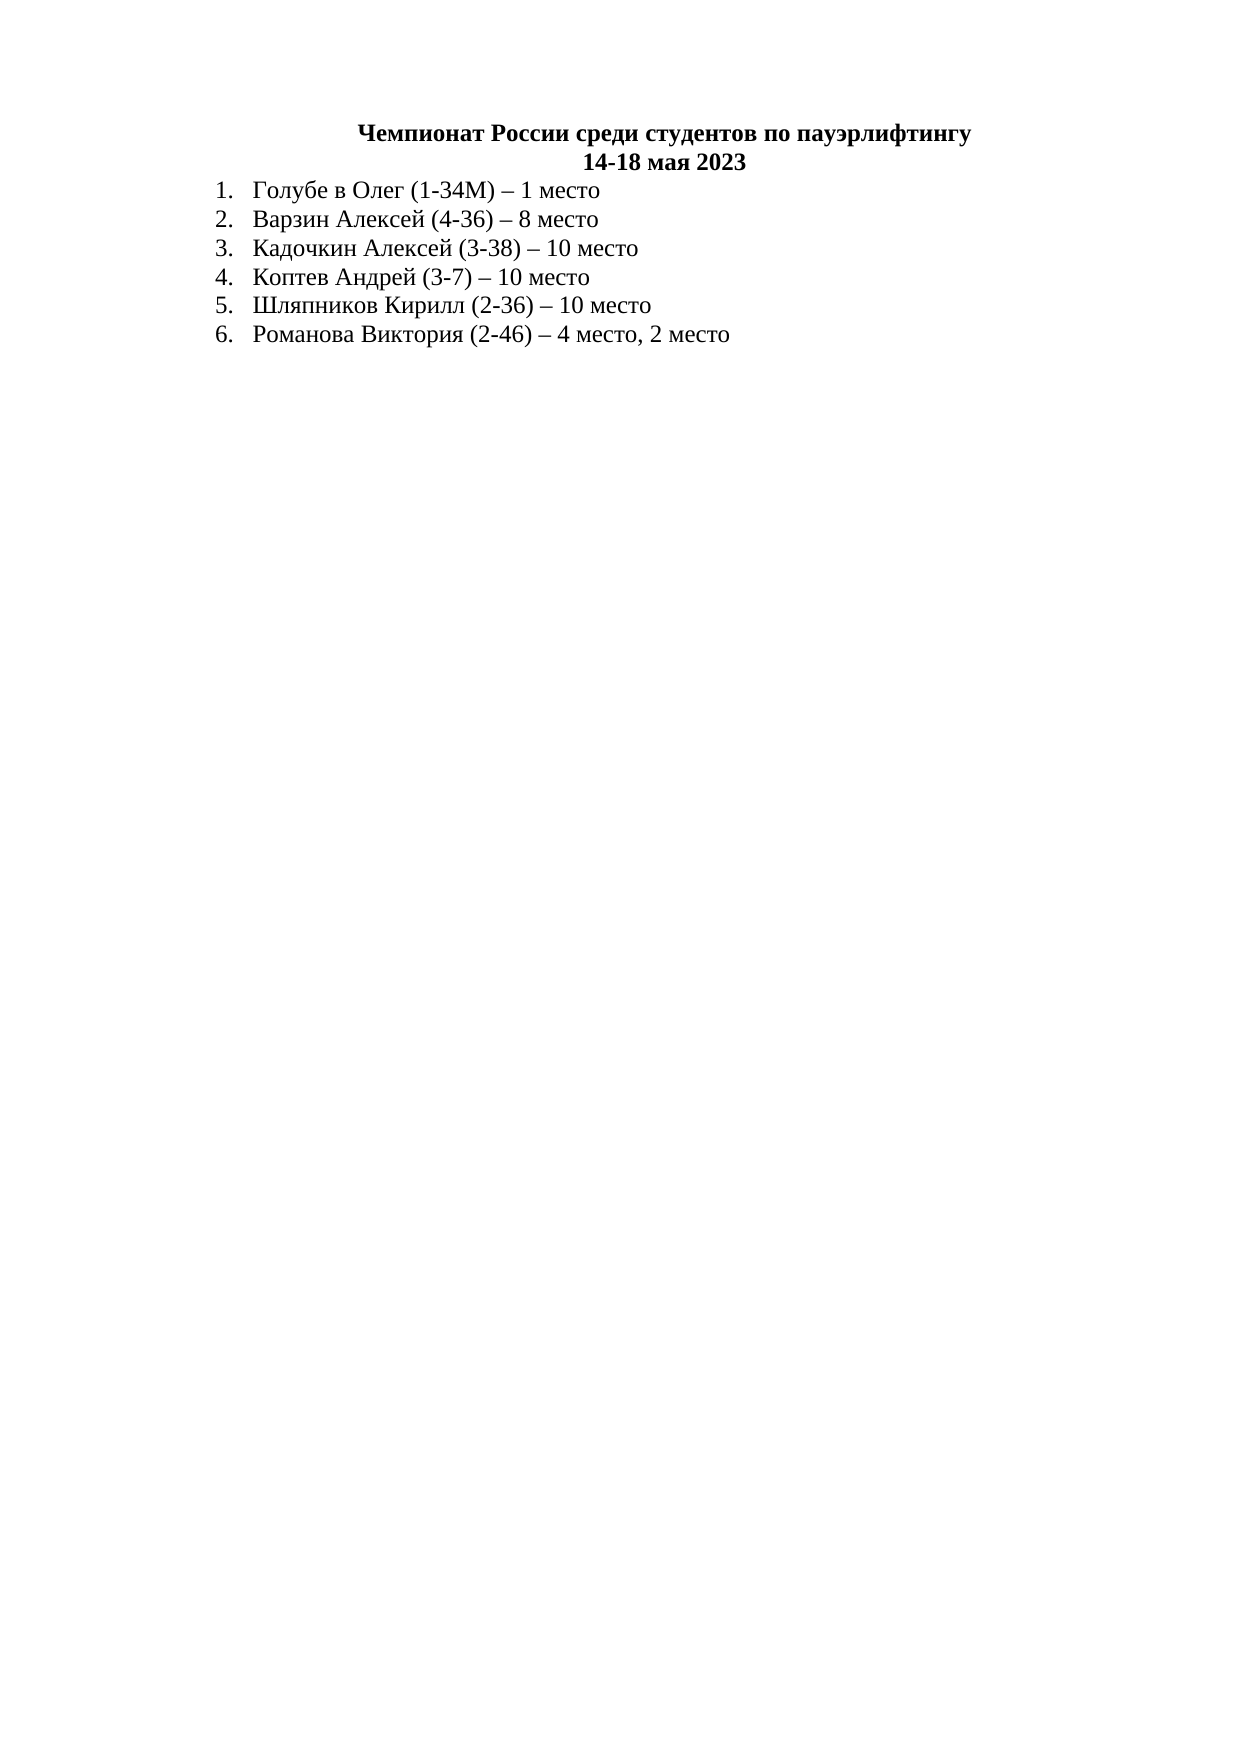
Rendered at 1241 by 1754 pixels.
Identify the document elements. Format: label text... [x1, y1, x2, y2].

list Голубе в Олег (1-34М) – 1 место [215, 176, 1152, 204]
text 14-18 мая 2023 [177, 147, 1152, 176]
list Шляпников Кирилл (2-36) – 10 место [215, 291, 1152, 319]
list Варзин Алексей (4-36) – 8 место [215, 204, 1152, 233]
list Кадочкин Алексей (3-38) – 10 место [215, 233, 1152, 262]
text Чемпионат России среди студентов по пауэрлифтингу [177, 118, 1152, 147]
list Романова Виктория (2-46) – 4 место, 2 место [215, 319, 1152, 348]
list Коптев Андрей (3-7) – 10 место [215, 262, 1152, 291]
